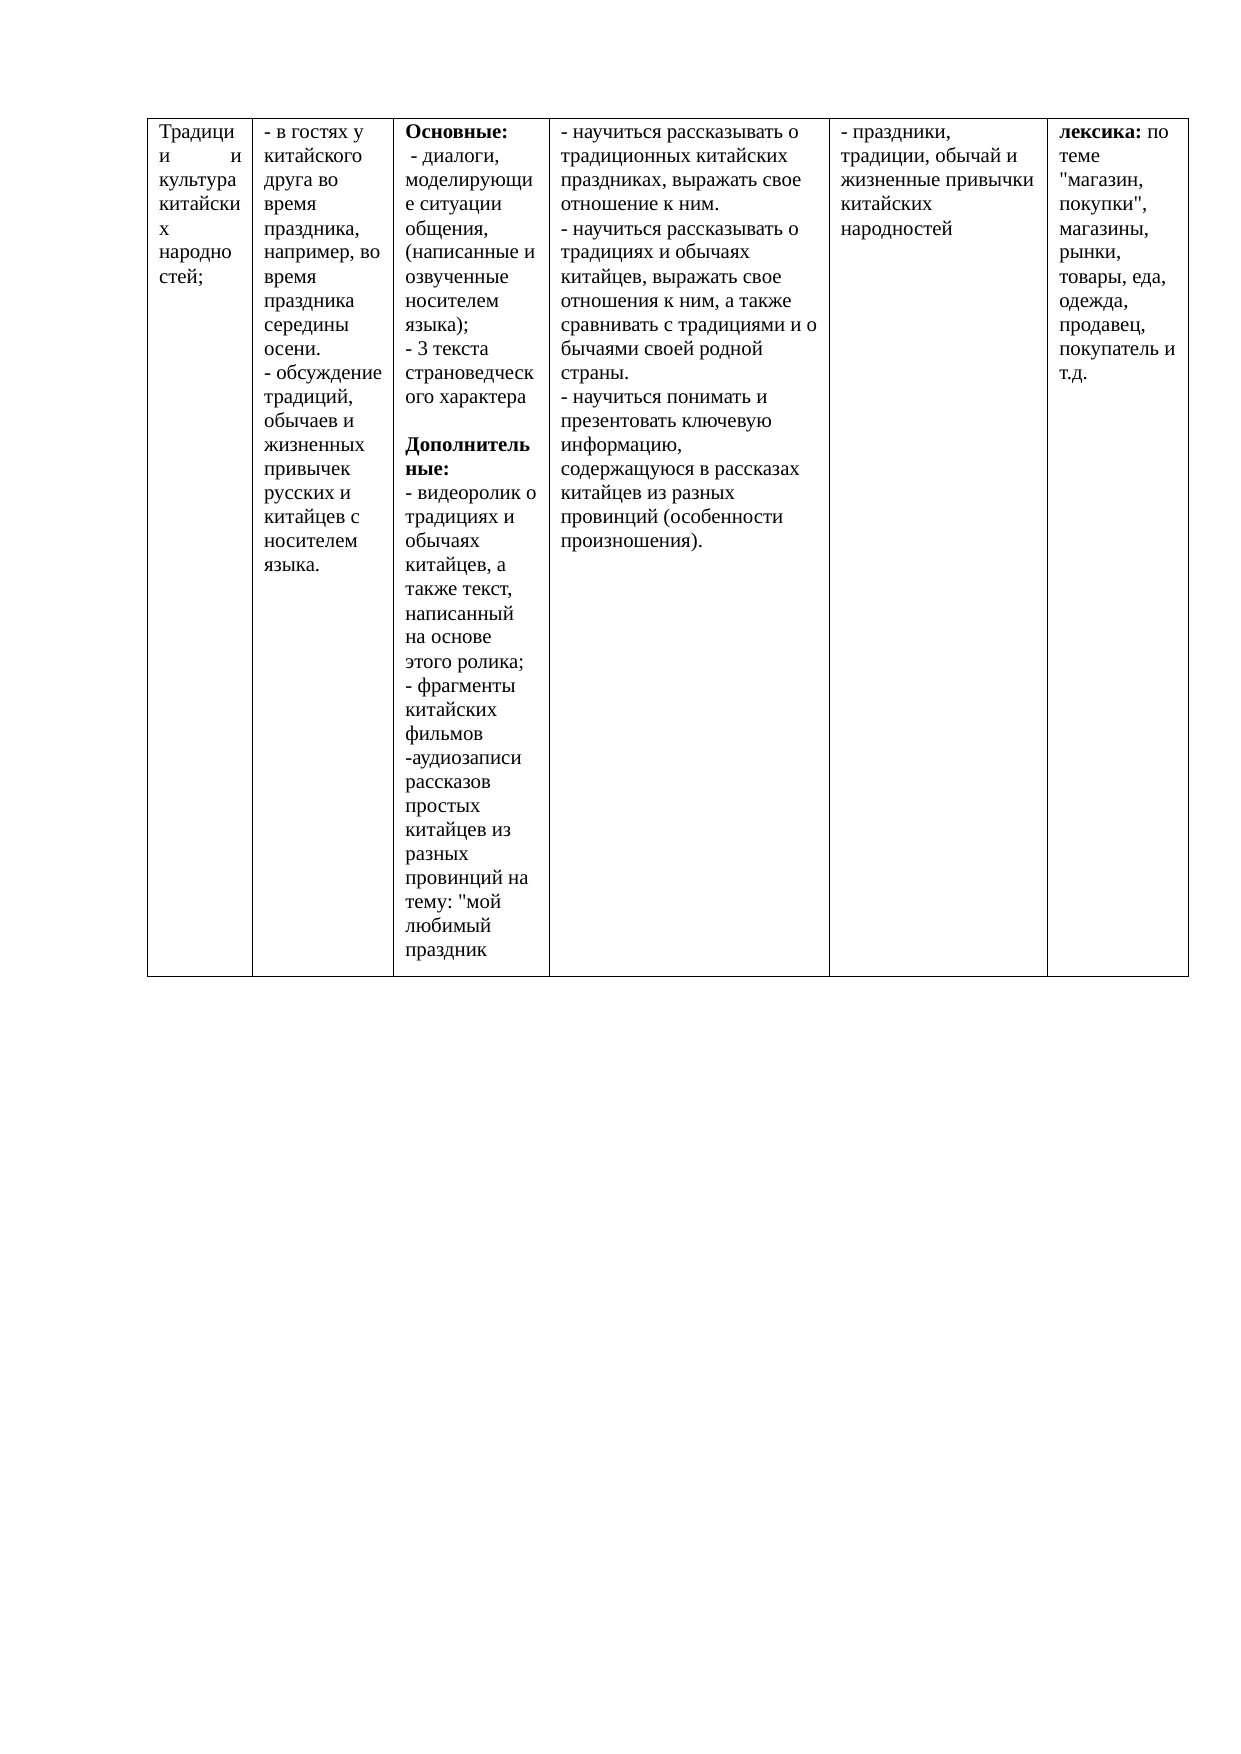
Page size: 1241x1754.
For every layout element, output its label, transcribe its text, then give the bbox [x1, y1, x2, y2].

table_cell лексика: по теме "магазин, покупки", магазины, рынки, товары, еда, одежда, продавец, покупатель и т.д. [1048, 119, 1188, 976]
table_cell - научиться рассказывать о традиционных китайских праздниках, выражать свое отношение к ним. - научиться рассказывать о традициях и обычаях китайцев, выражать свое отношения к ним, а также сравнивать с традициями и о бычаями своей родной страны. - научиться понимать и презентовать ключевую информацию, содержащуюся в рассказах китайцев из разных провинций (особенности произношения). [550, 119, 829, 976]
table_cell Традиции и культура китайских народностей; [148, 119, 252, 976]
table_cell - в гостях у китайского друга во время праздника, например, во время праздника середины осени. - обсуждение традиций, обычаев и жизненных привычек русских и китайцев с носителем языка. [253, 119, 393, 976]
table_cell Основные: - диалоги, моделирующие ситуации общения, (написанные и озвученные носителем языка); - 3 текста страноведческого характера Дополнительные: - видеоролик о традициях и обычаях китайцев, а также текст, написанный на основе этого ролика; - фрагменты китайских фильмов -аудиозаписи рассказов простых китайцев из разных провинций на тему: "мой любимый праздник [394, 119, 549, 976]
table_cell - праздники, традиции, обычай и жизненные привычки китайских народностей [830, 119, 1047, 976]
